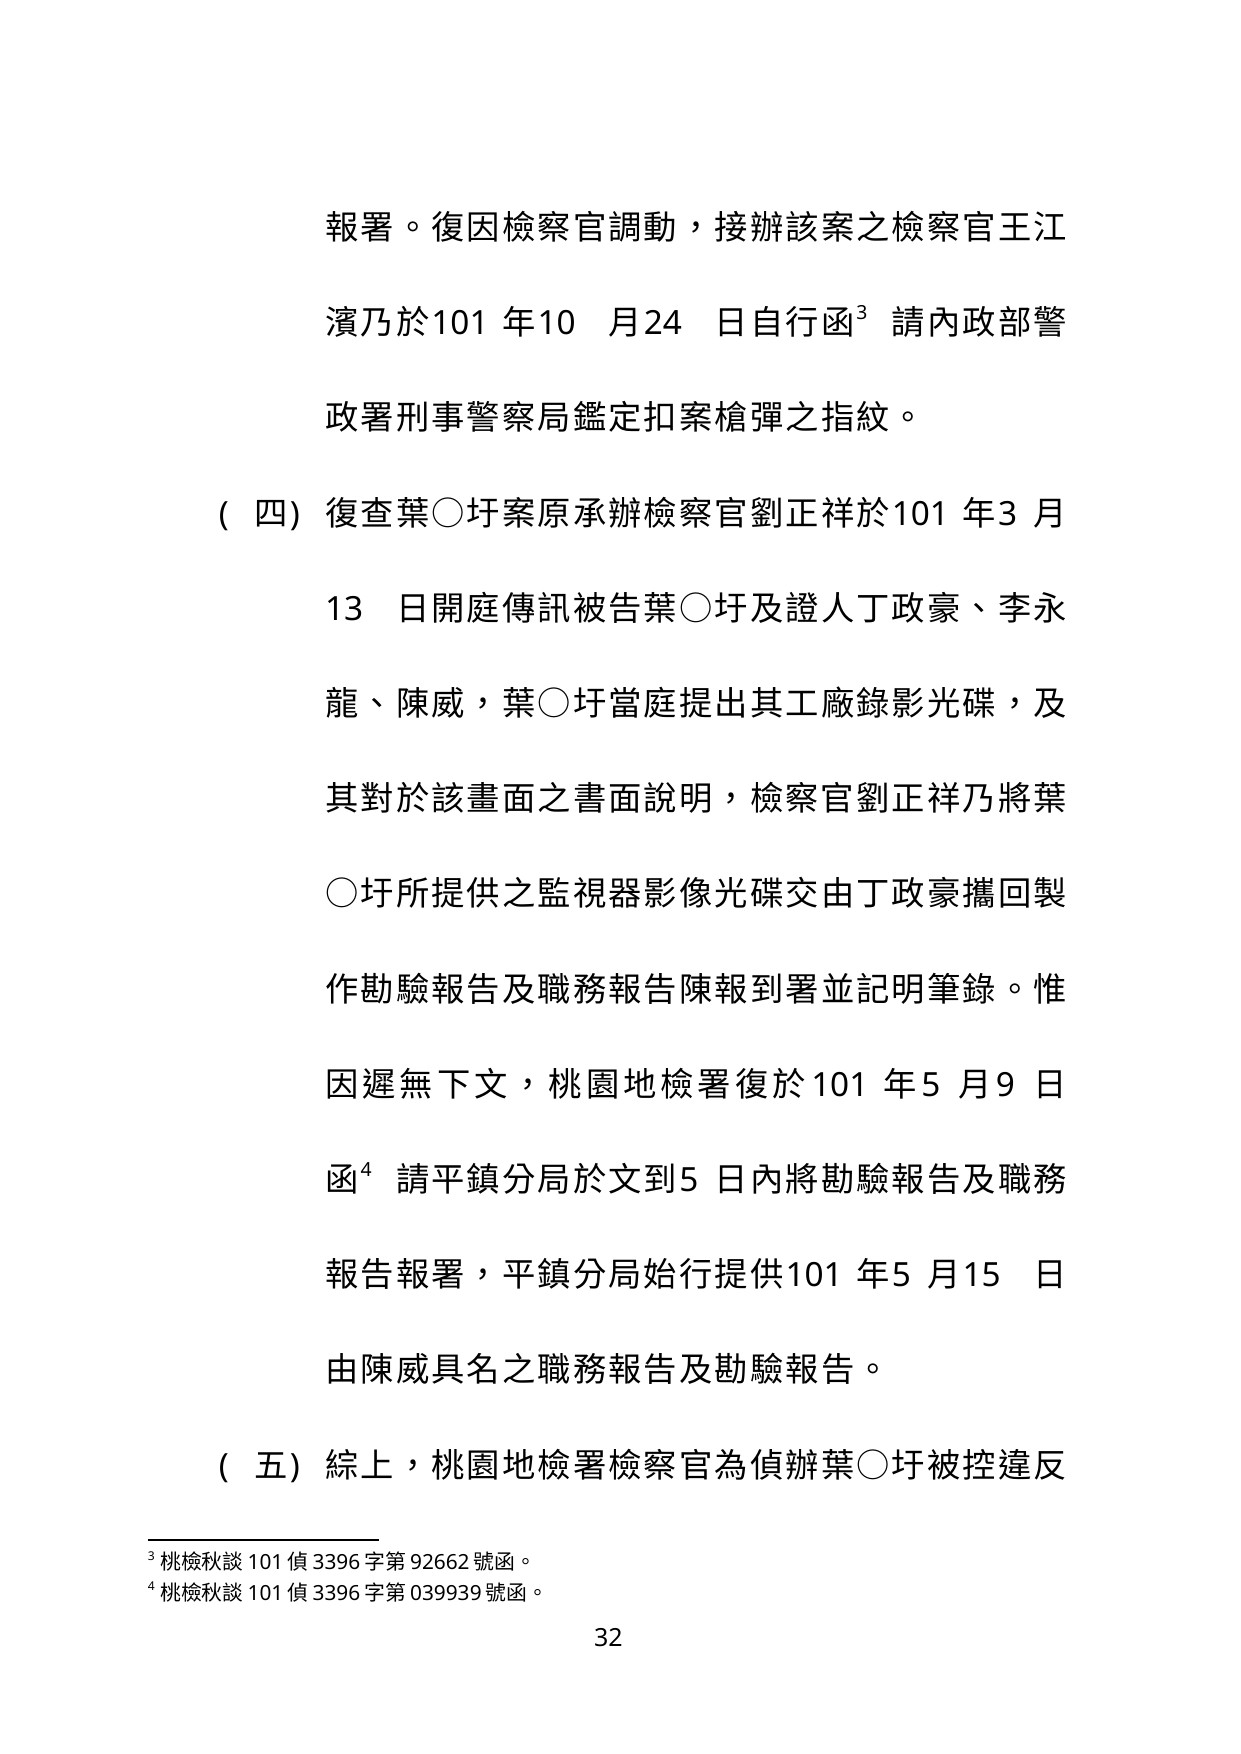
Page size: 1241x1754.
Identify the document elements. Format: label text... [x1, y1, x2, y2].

subtitle 復查葉○圩案原承辦檢察官劉正祥於101年3月13日開庭傳訊被告葉○圩及證人丁政豪、李永龍、陳威，葉○圩當庭提出其工廠錄影光碟，及其對於該畫面之書面說明，檢察官劉正祥乃將葉○圩所提供之監視器影像光碟交由丁政豪攜回製作勘驗報告及職務報告陳報到署並記明筆錄。惟因遲無下文，桃園地檢署復於101年5月9日函請平鎮分局於文到5日內將勘驗報告及職務報告報署，平鎮分局始行提供101年5月15日由陳威具名之職務報告及勘驗報告。 [219, 463, 1069, 1415]
